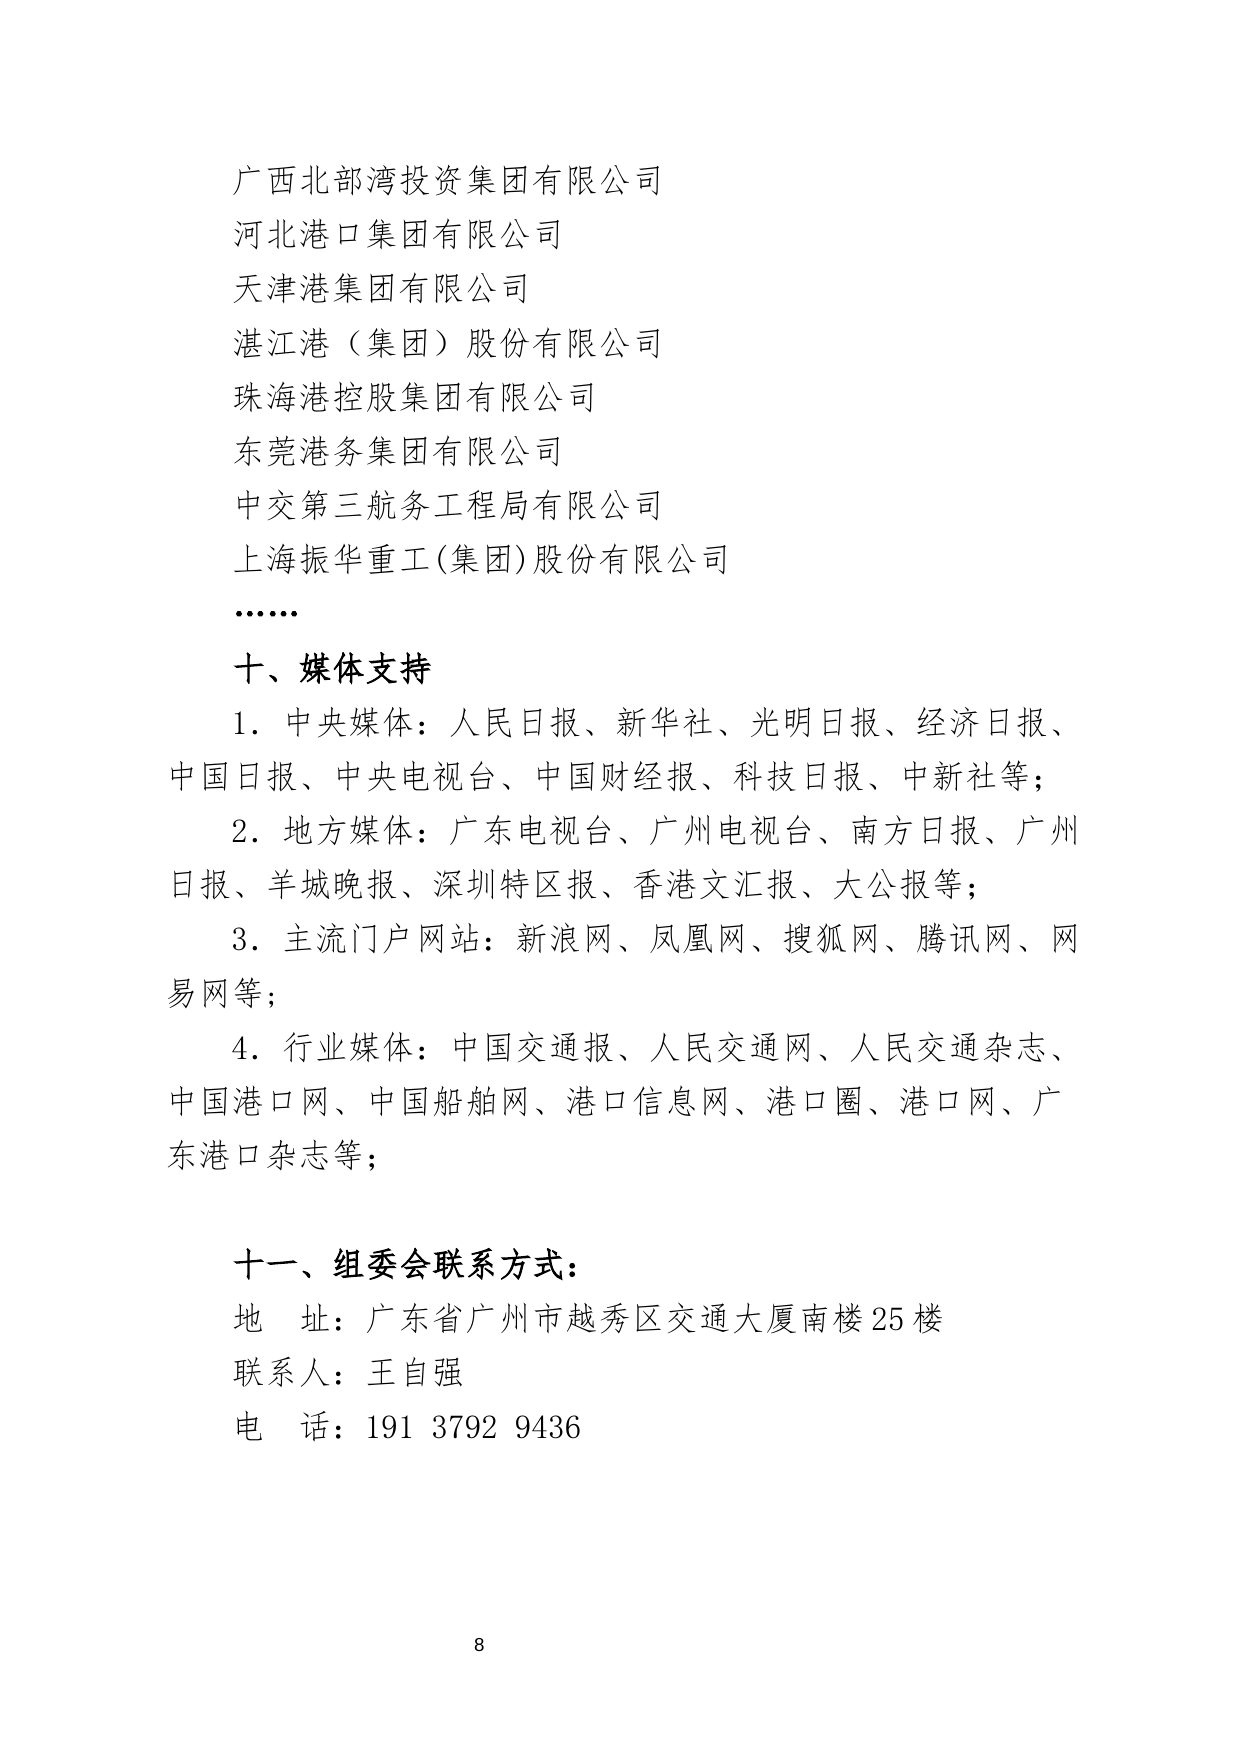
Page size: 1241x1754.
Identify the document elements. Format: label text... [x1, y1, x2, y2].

text 电 话：191 3792 9436 [164, 1395, 983, 1449]
text 珠海港控股集团有限公司 [164, 366, 1093, 420]
text …… [164, 582, 983, 637]
text 上海振华重工(集团)股份有限公司 [164, 528, 1093, 582]
text 地 址：广东省广州市越秀区交通大厦南楼25楼 [164, 1287, 983, 1341]
text 河北港口集团有限公司 [164, 203, 1093, 257]
text 天津港集团有限公司 [164, 257, 1093, 312]
text 广西北部湾投资集团有限公司 [164, 149, 1093, 203]
text 2．地方媒体：广东电视台、广州电视台、南方日报、广州日报、羊城晚报、深圳特区报、香港文汇报、大公报等； [164, 799, 1083, 907]
text 4．行业媒体：中国交通报、人民交通网、人民交通杂志、中国港口网、中国船舶网、港口信息网、港口圈、港口网、广东港口杂志等； [164, 1016, 1083, 1178]
text 十一、组委会联系方式： [164, 1232, 1083, 1287]
text 1．中央媒体：人民日报、新华社、光明日报、经济日报、中国日报、中央电视台、中国财经报、科技日报、中新社等； [164, 691, 1083, 799]
text 十、媒体支持 [164, 637, 1083, 691]
text 联系人：王自强 [164, 1341, 983, 1395]
text 东莞港务集团有限公司 [164, 420, 1093, 474]
text 湛江港（集团）股份有限公司 [164, 312, 1093, 366]
text 中交第三航务工程局有限公司 [164, 474, 1093, 528]
text 3．主流门户网站：新浪网、凤凰网、搜狐网、腾讯网、网易网等; [164, 907, 1083, 1016]
